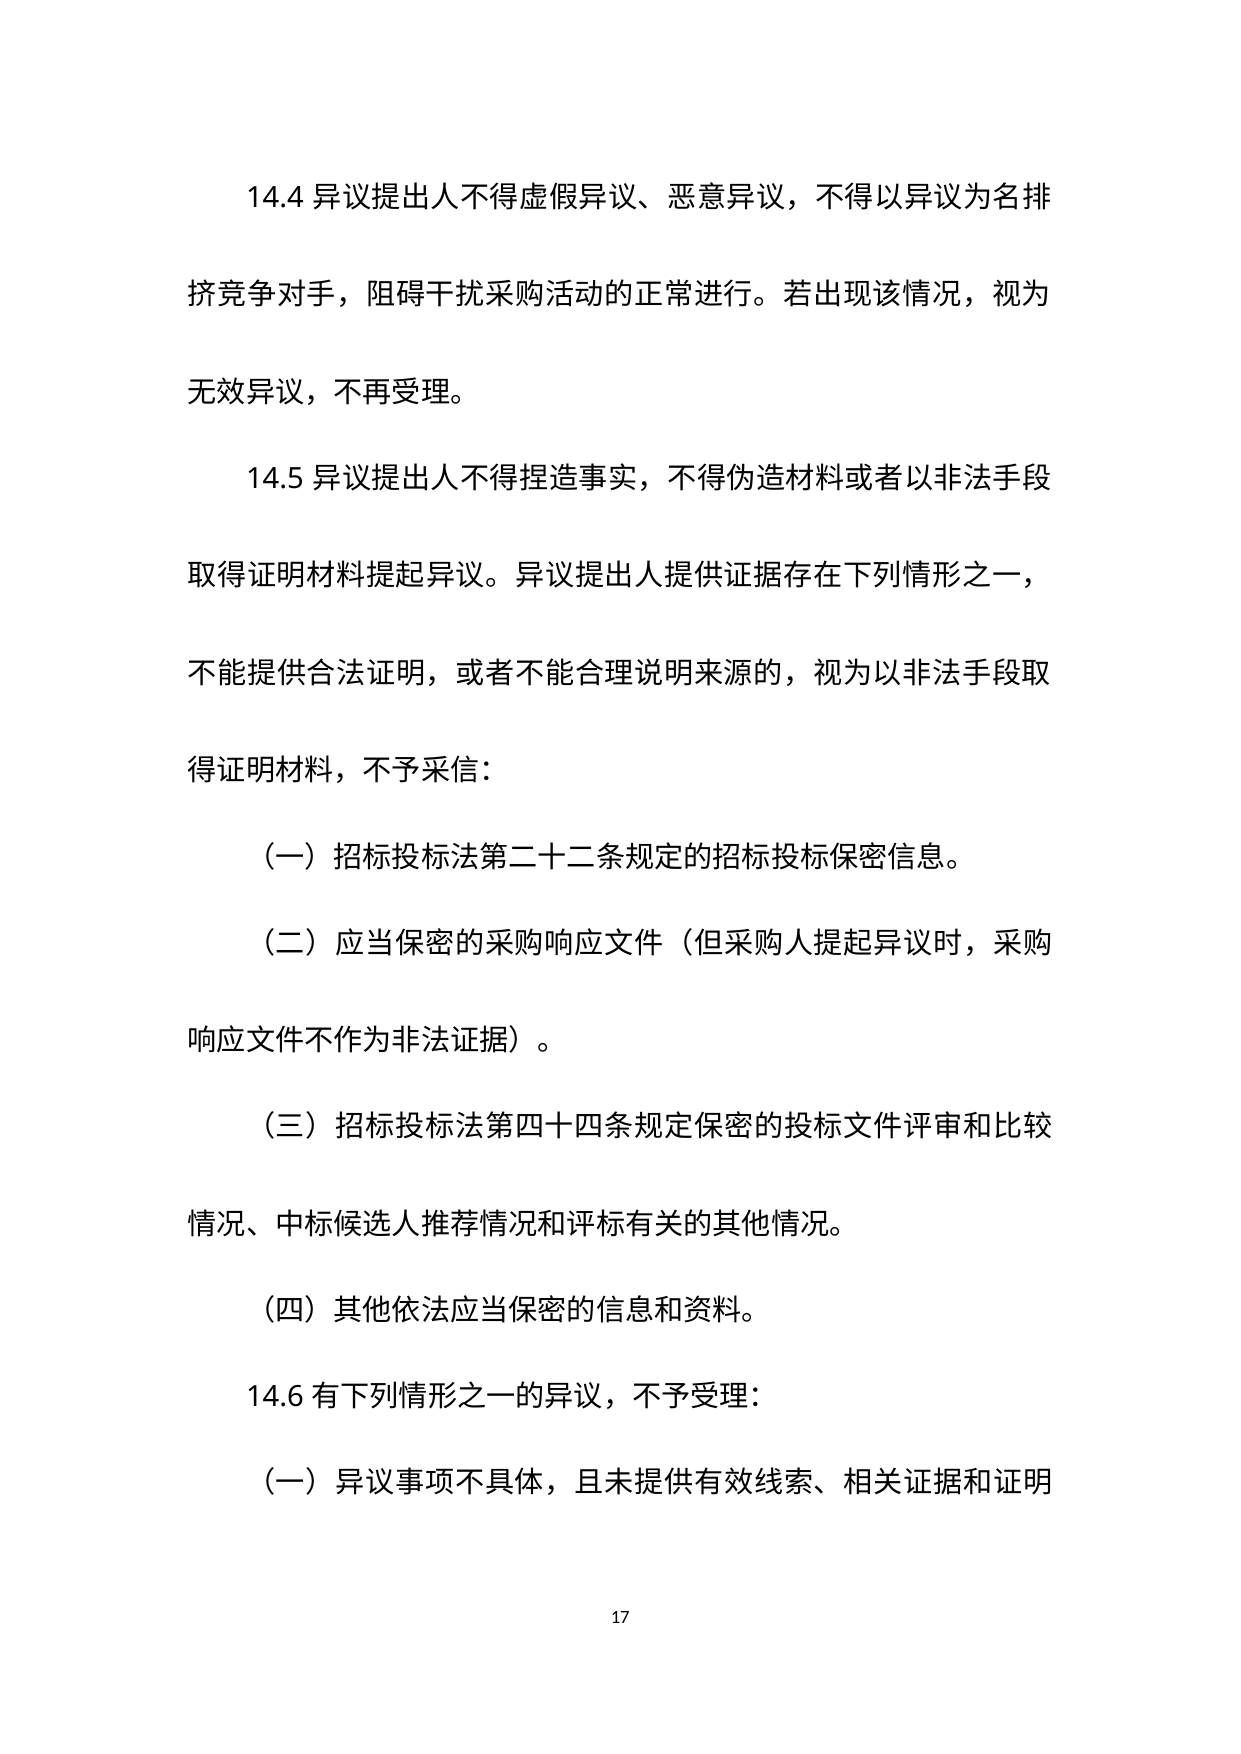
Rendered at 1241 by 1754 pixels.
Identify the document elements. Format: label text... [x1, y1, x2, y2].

text （一）招标投标法第二十二条规定的招标投标保密信息。 [187, 822, 1053, 887]
text （二）应当保密的采购响应文件（但采购人提起异议时，采购响应文件不作为非法证据）。 [187, 908, 1053, 1070]
text 14.5 异议提出人不得捏造事实，不得伪造材料或者以非法手段取得证明材料提起异议。异议提出人提供证据存在下列情形之一，不能提供合法证明，或者不能合理说明来源的，视为以非法手段取得证明材料，不予采信： [187, 443, 1053, 801]
text 14.6 有下列情形之一的异议，不予受理： [187, 1361, 1053, 1426]
text （四）其他依法应当保密的信息和资料。 [187, 1275, 1053, 1340]
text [187, 1447, 1053, 1512]
text （三）招标投标法第四十四条规定保密的投标文件评审和比较情况、中标候选人推荐情况和评标有关的其他情况。 [187, 1092, 1053, 1254]
text 14.4 异议提出人不得虚假异议、恶意异议，不得以异议为名排挤竞争对手，阻碍干扰采购活动的正常进行。若出现该情况，视为无效异议，不再受理。 [187, 162, 1053, 422]
